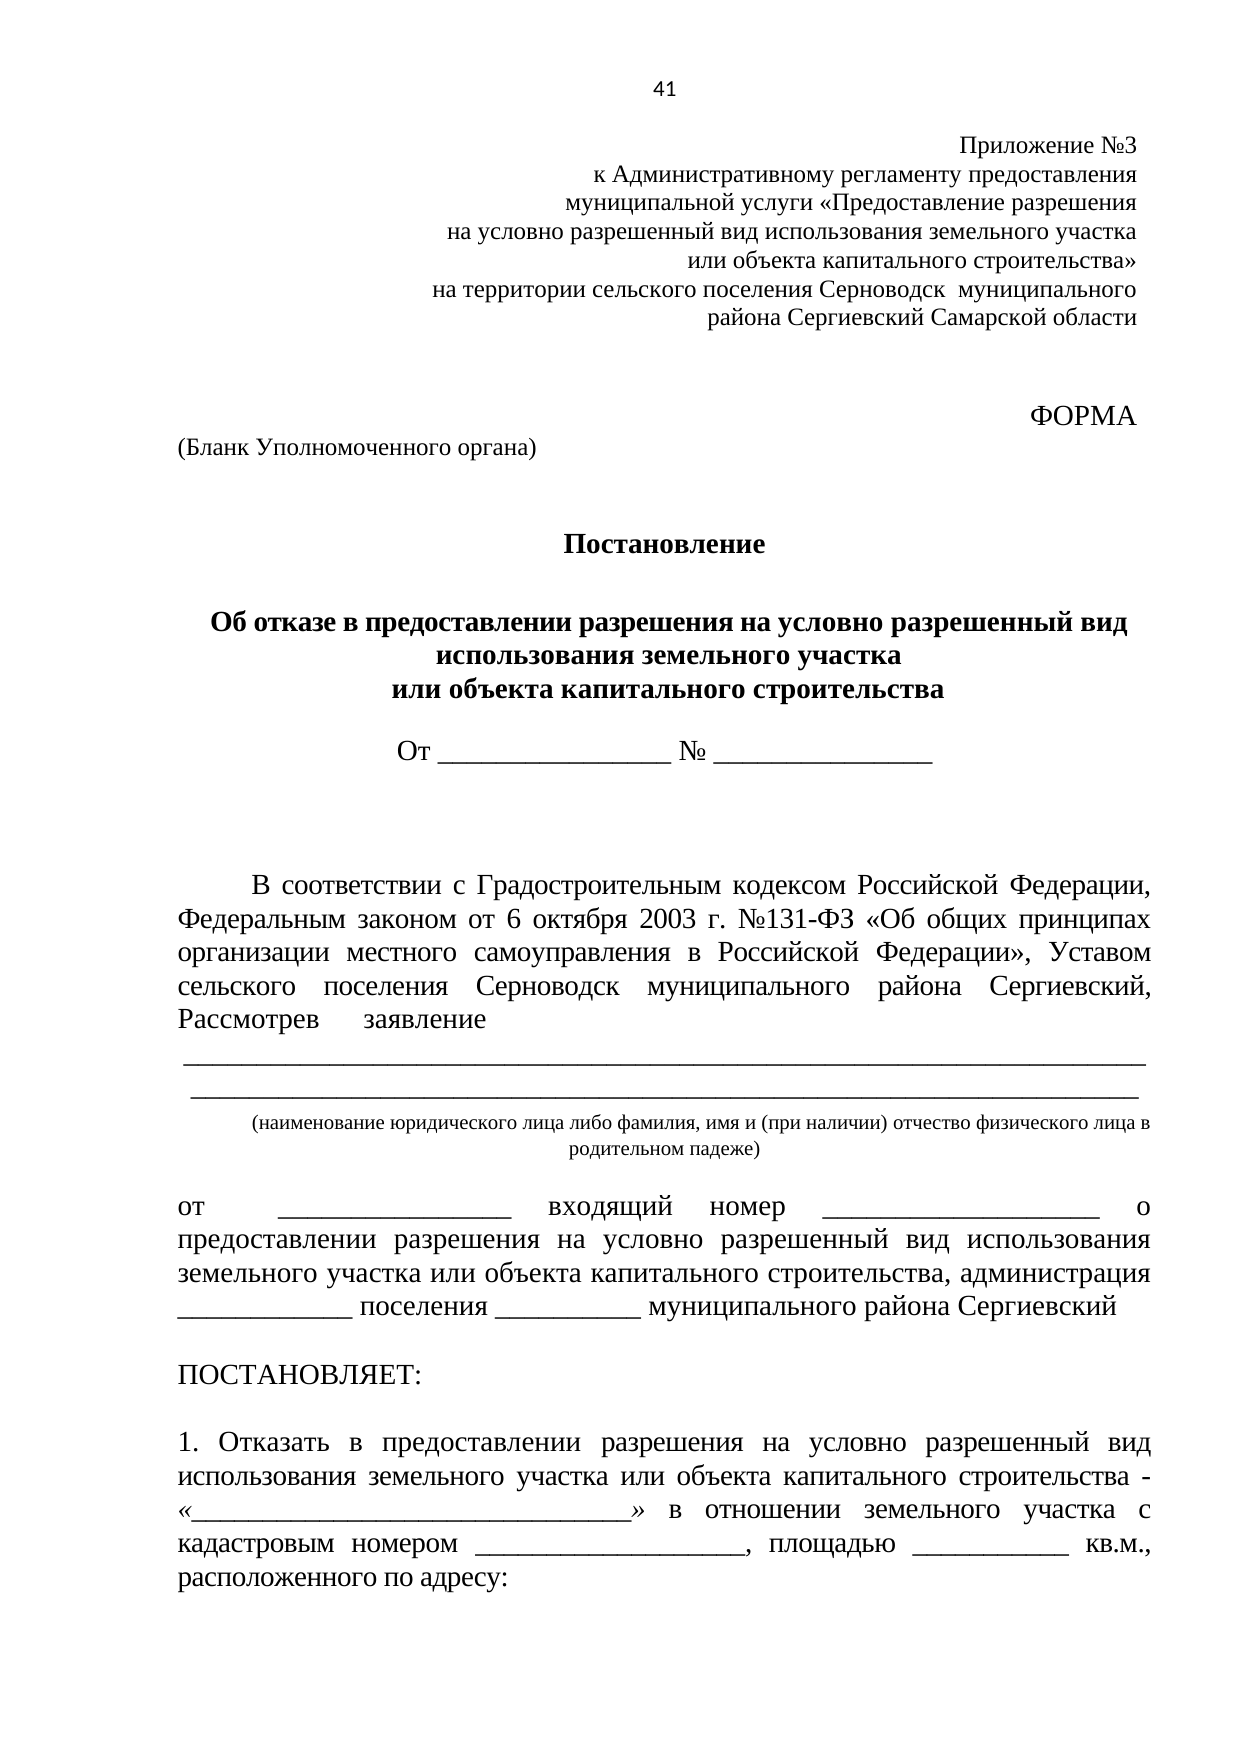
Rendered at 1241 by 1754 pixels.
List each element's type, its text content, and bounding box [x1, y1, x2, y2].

text муниципальной услуги «Предоставление разрешения [201, 187, 1137, 216]
text или объекта капитального строительства» [201, 245, 1137, 274]
text от ________________ входящий номер ___________________ о предоставлении разрешения на условно разрешенный вид использования земельного участка или объекта капитального строительства, администрация ____________ поселения __________ муниципального района Сергиевский [177, 1188, 1152, 1322]
text или объекта капитального строительства [177, 671, 1152, 704]
text района Сергиевский Самарской области [201, 302, 1137, 331]
text От ________________ № _______________ [177, 733, 1152, 767]
text (Бланк Уполномоченного органа) [177, 432, 1152, 461]
text на территории сельского поселения Серноводск муниципального [201, 274, 1137, 302]
text ФОРМА [177, 398, 1137, 432]
text Приложение №3 [201, 130, 1137, 159]
text Постановление [177, 527, 1152, 560]
text В соответствии с Градостроительным кодексом Российской Федерации, Федеральным законом от 6 октября 2003 г. №131-ФЗ «Об общих принципах организации местного самоуправления в Российской Федерации», Уставом сельского поселения Серноводск муниципального района Сергиевский, Рассмотрев заявление [177, 867, 1152, 1035]
text 1. Отказать в предоставлении разрешения на условно разрешенный вид использования земельного участка или объекта капитального строительства - «_______________________________» в отношении земельного участка с кадастровым номером ___________________, площадью ___________ кв.м., расположенного по адресу: [177, 1424, 1152, 1592]
text на условно разрешенный вид использования земельного участка [201, 216, 1137, 245]
text ПОСТАНОВЛЯЕТ: [177, 1357, 1152, 1391]
text Об отказе в предоставлении разрешения на условно разрешенный вид использования земельного участка [201, 604, 1137, 671]
text к Административному регламенту предоставления [201, 159, 1137, 187]
text ___________________________________________________________________________________________________________________________________ (наименование юридического лица либо фамилия, имя и (при наличии) отчество физического лица в родительном падеже) [177, 1035, 1152, 1159]
